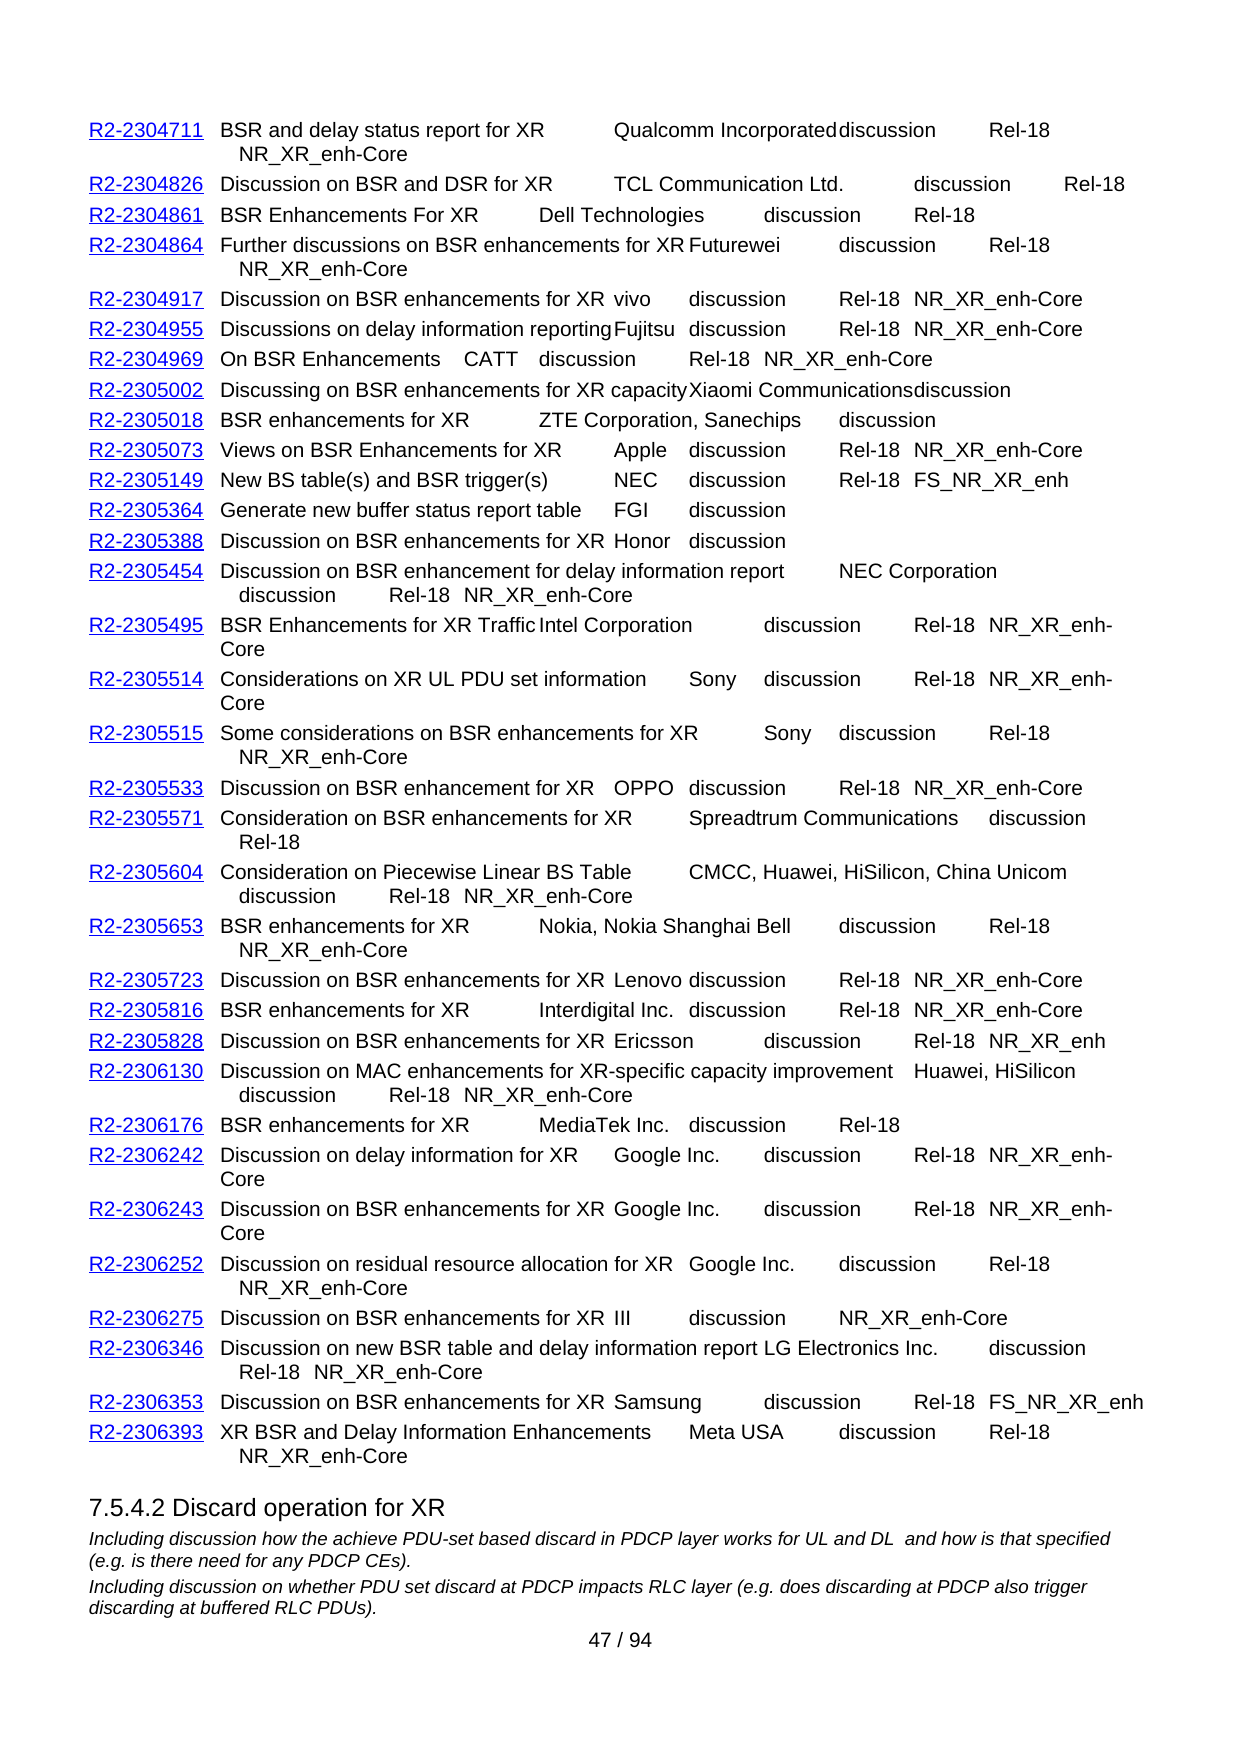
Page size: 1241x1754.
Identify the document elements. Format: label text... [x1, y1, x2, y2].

title R2-2305515 Some considerations on BSR enhancements for XR Sony discussion Rel-18 NR_XR_enh-Core [89, 721, 1152, 769]
title R2-2305149 New BS table(s) and BSR trigger(s) NEC discussion Rel-18 FS_NR_XR_enh [89, 468, 1152, 492]
title R2-2304826 Discussion on BSR and DSR for XR TCL Communication Ltd. discussion Rel-18 [89, 172, 1152, 196]
title R2-2305514 Considerations on XR UL PDU set information Sony discussion Rel-18 NR_XR_enh-Core [89, 667, 1152, 715]
title R2-2305604 Consideration on Piecewise Linear BS Table CMCC, Huawei, HiSilicon, China Unicom discussion Rel-18 NR_XR_enh-Core [89, 860, 1152, 908]
title R2-2306252 Discussion on residual resource allocation for XR Google Inc. discussion Rel-18 NR_XR_enh-Core [89, 1251, 1152, 1299]
title R2-2306346 Discussion on new BSR table and delay information report LG Electronics Inc. discussion Rel-18 NR_XR_enh-Core [89, 1336, 1152, 1384]
subtitle 7.5.4.2 Discard operation for XR [89, 1493, 1152, 1522]
title R2-2306243 Discussion on BSR enhancements for XR Google Inc. discussion Rel-18 NR_XR_enh-Core [89, 1197, 1152, 1245]
text Including discussion on whether PDU set discard at PDCP impacts RLC layer (e.g. does discarding at PDCP also trigger discarding at buffered RLC PDUs). [89, 1575, 1152, 1618]
title R2-2305454 Discussion on BSR enhancement for delay information report NEC Corporation discussion Rel-18 NR_XR_enh-Core [89, 559, 1152, 607]
title R2-2305571 Consideration on BSR enhancements for XR Spreadtrum Communications discussion Rel-18 [89, 806, 1152, 853]
title R2-2306242 Discussion on delay information for XR Google Inc. discussion Rel-18 NR_XR_enh-Core [89, 1143, 1152, 1191]
title R2-2304711 BSR and delay status report for XR Qualcomm Incorporated discussion Rel-18 NR_XR_enh-Core [89, 118, 1152, 166]
text Including discussion how the achieve PDU-set based discard in PDCP layer works for UL and DL and how is that specified (e.g. is there need for any PDCP CEs). [89, 1528, 1152, 1571]
title R2-2305533 Discussion on BSR enhancement for XR OPPO discussion Rel-18 NR_XR_enh-Core [89, 775, 1152, 799]
title R2-2305388 Discussion on BSR enhancements for XR Honor discussion [89, 528, 1152, 552]
title R2-2306275 Discussion on BSR enhancements for XR III discussion NR_XR_enh-Core [89, 1306, 1152, 1329]
title R2-2304969 On BSR Enhancements CATT discussion Rel-18 NR_XR_enh-Core [89, 347, 1152, 371]
title R2-2305828 Discussion on BSR enhancements for XR Ericsson discussion Rel-18 NR_XR_enh [89, 1028, 1152, 1052]
title R2-2305723 Discussion on BSR enhancements for XR Lenovo discussion Rel-18 NR_XR_enh-Core [89, 968, 1152, 992]
title R2-2306353 Discussion on BSR enhancements for XR Samsung discussion Rel-18 FS_NR_XR_enh [89, 1390, 1152, 1414]
title R2-2305073 Views on BSR Enhancements for XR Apple discussion Rel-18 NR_XR_enh-Core [89, 438, 1152, 462]
title R2-2305816 BSR enhancements for XR Interdigital Inc. discussion Rel-18 NR_XR_enh-Core [89, 998, 1152, 1022]
title R2-2304864 Further discussions on BSR enhancements for XR Futurewei discussion Rel-18 NR_XR_enh-Core [89, 233, 1152, 281]
title R2-2305018 BSR enhancements for XR ZTE Corporation, Sanechips discussion [89, 408, 1152, 432]
title R2-2304861 BSR Enhancements For XR Dell Technologies discussion Rel-18 [89, 202, 1152, 226]
title R2-2306176 BSR enhancements for XR MediaTek Inc. discussion Rel-18 [89, 1113, 1152, 1137]
title R2-2304955 Discussions on delay information reporting Fujitsu discussion Rel-18 NR_XR_enh-Core [89, 317, 1152, 341]
title R2-2305364 Generate new buffer status report table FGI discussion [89, 498, 1152, 522]
title R2-2305002 Discussing on BSR enhancements for XR capacity Xiaomi Communications discussion [89, 377, 1152, 401]
title R2-2305495 BSR Enhancements for XR Traffic Intel Corporation discussion Rel-18 NR_XR_enh-Core [89, 613, 1152, 661]
title R2-2304917 Discussion on BSR enhancements for XR vivo discussion Rel-18 NR_XR_enh-Core [89, 287, 1152, 311]
title R2-2306393 XR BSR and Delay Information Enhancements Meta USA discussion Rel-18 NR_XR_enh-Core [89, 1420, 1152, 1468]
title R2-2305653 BSR enhancements for XR Nokia, Nokia Shanghai Bell discussion Rel-18 NR_XR_enh-Core [89, 914, 1152, 962]
title R2-2306130 Discussion on MAC enhancements for XR-specific capacity improvement Huawei, HiSilicon discussion Rel-18 NR_XR_enh-Core [89, 1059, 1152, 1107]
